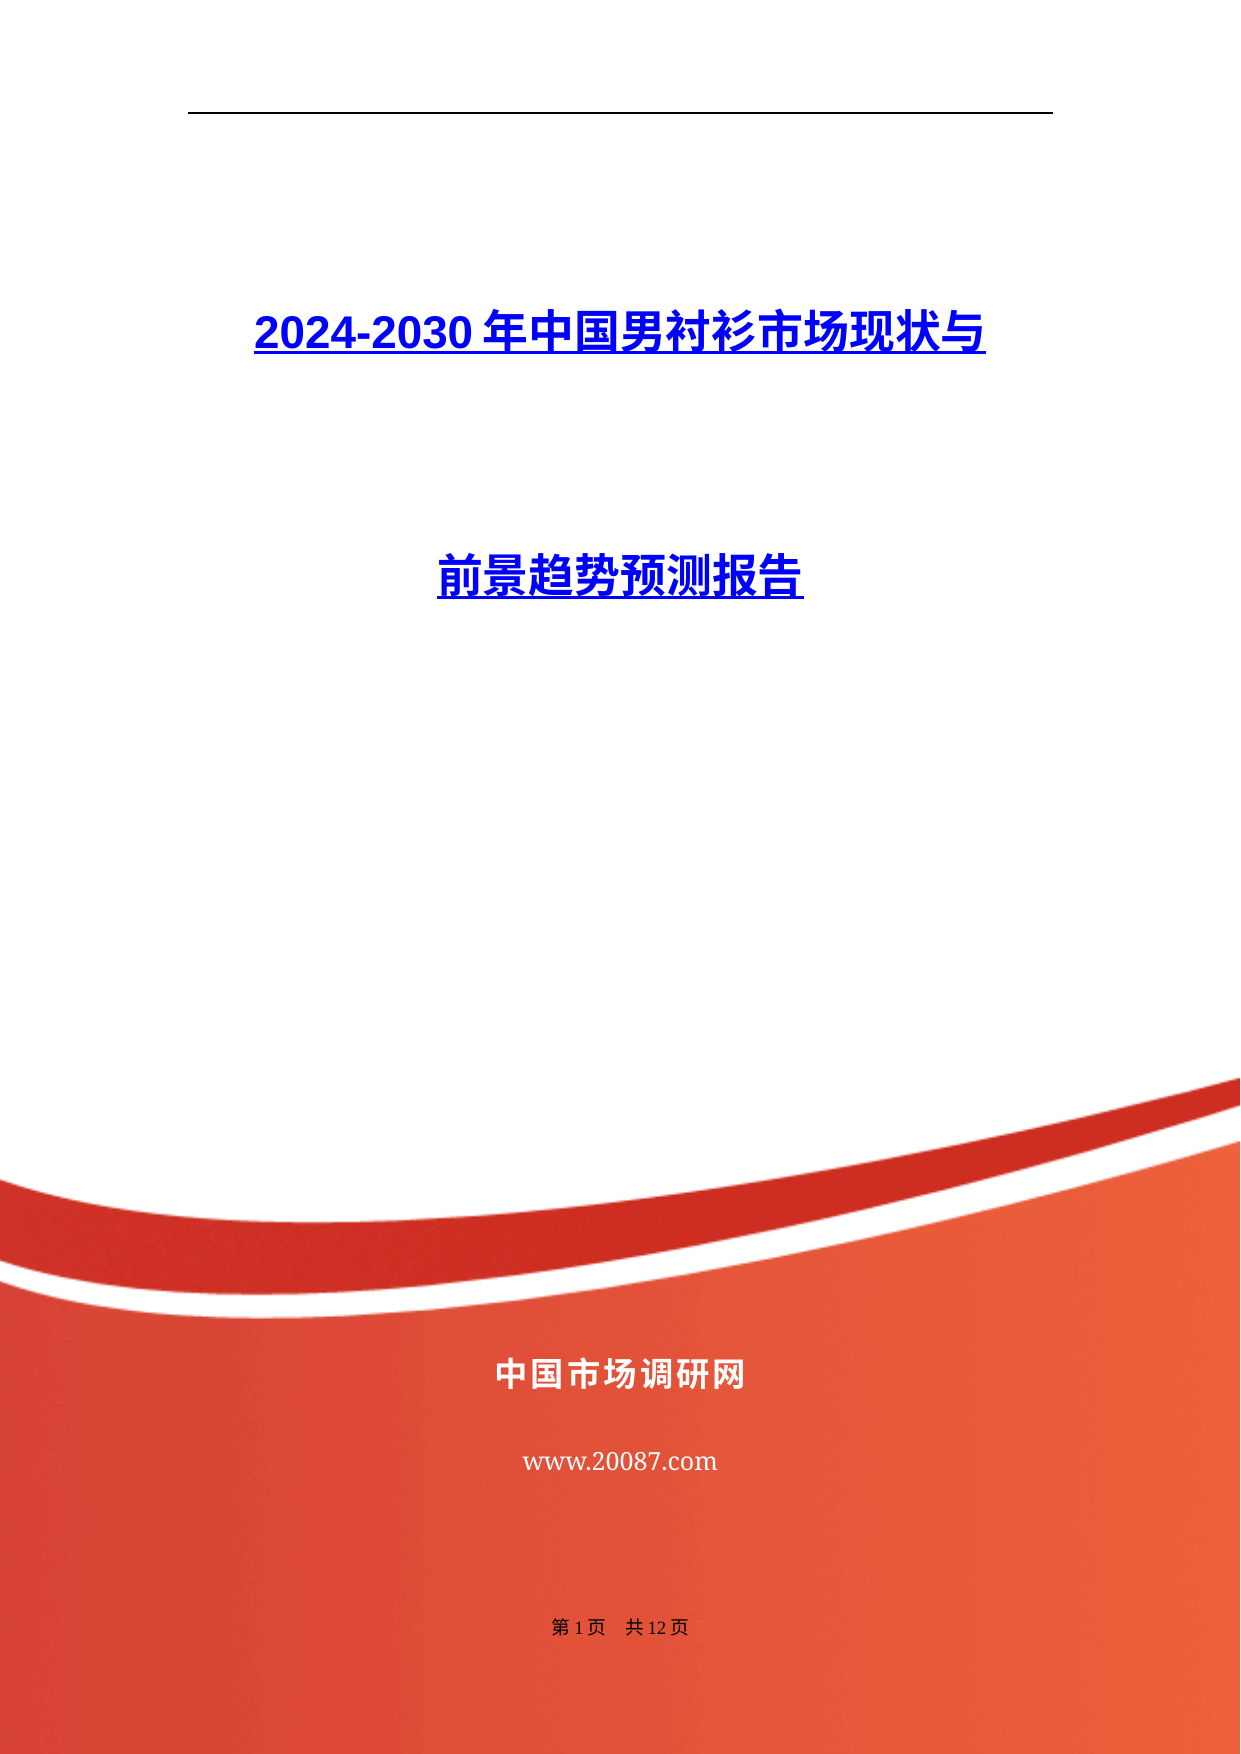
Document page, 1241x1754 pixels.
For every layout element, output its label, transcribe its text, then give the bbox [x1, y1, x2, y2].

picture [0, 1006, 1241, 1754]
subtitle 中国市场调研网 [187, 1339, 1053, 1404]
table_header 2024-2030年中国男衬衫市场现状与前景趋势预测报告 [188, 207, 1053, 773]
text www.20087.com [187, 1428, 1053, 1493]
